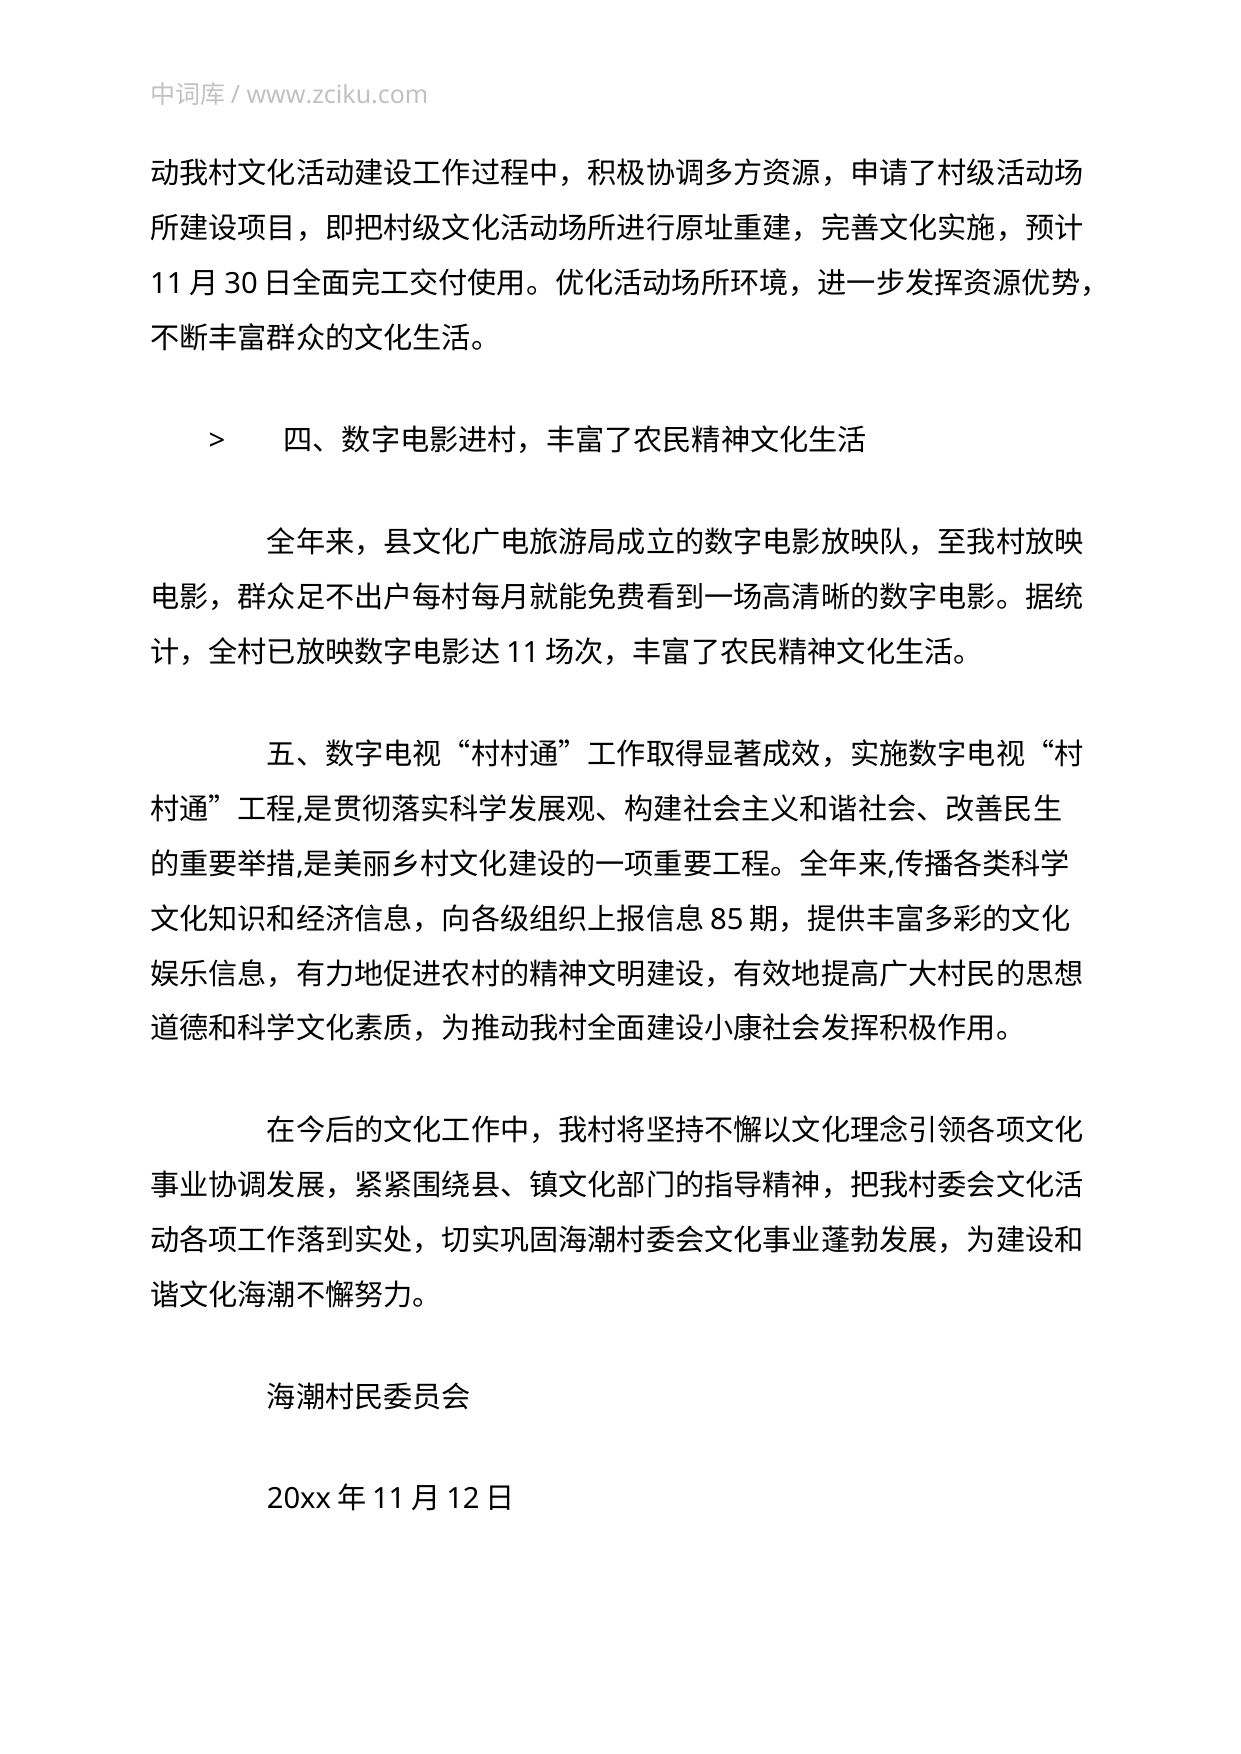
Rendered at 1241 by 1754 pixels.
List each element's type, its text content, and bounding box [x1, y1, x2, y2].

text > 四、数字电影进村，丰富了农民精神文化生活 [150, 417, 1090, 459]
text 20xx年11月12日 [150, 1475, 1090, 1517]
text 五、数字电视“村村通”工作取得显著成效，实施数字电视“村村通”工程,是贯彻落实科学发展观、构建社会主义和谐社会、改善民生的重要举措,是美丽乡村文化建设的一项重要工程。全年来,传播各类科学文化知识和经济信息，向各级组织上报信息85期，提供丰富多彩的文化娱乐信息，有力地促进农村的精神文明建设，有效地提高广大村民的思想道德和科学文化素质，为推动我村全面建设小康社会发挥积极作用。 [150, 730, 1090, 1047]
text 海潮村民委员会 [150, 1373, 1090, 1416]
text 在今后的文化工作中，我村将坚持不懈以文化理念引领各项文化事业协调发展，紧紧围绕县、镇文化部门的指导精神，把我村委会文化活动各项工作落到实处，切实巩固海潮村委会文化事业蓬勃发展，为建设和谐文化海潮不懈努力。 [150, 1107, 1090, 1314]
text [150, 150, 1090, 357]
text 全年来，县文化广电旅游局成立的数字电影放映队，至我村放映电影，群众足不出户每村每月就能免费看到一场高清晰的数字电影。据统计，全村已放映数字电影达11场次，丰富了农民精神文化生活。 [150, 518, 1090, 671]
